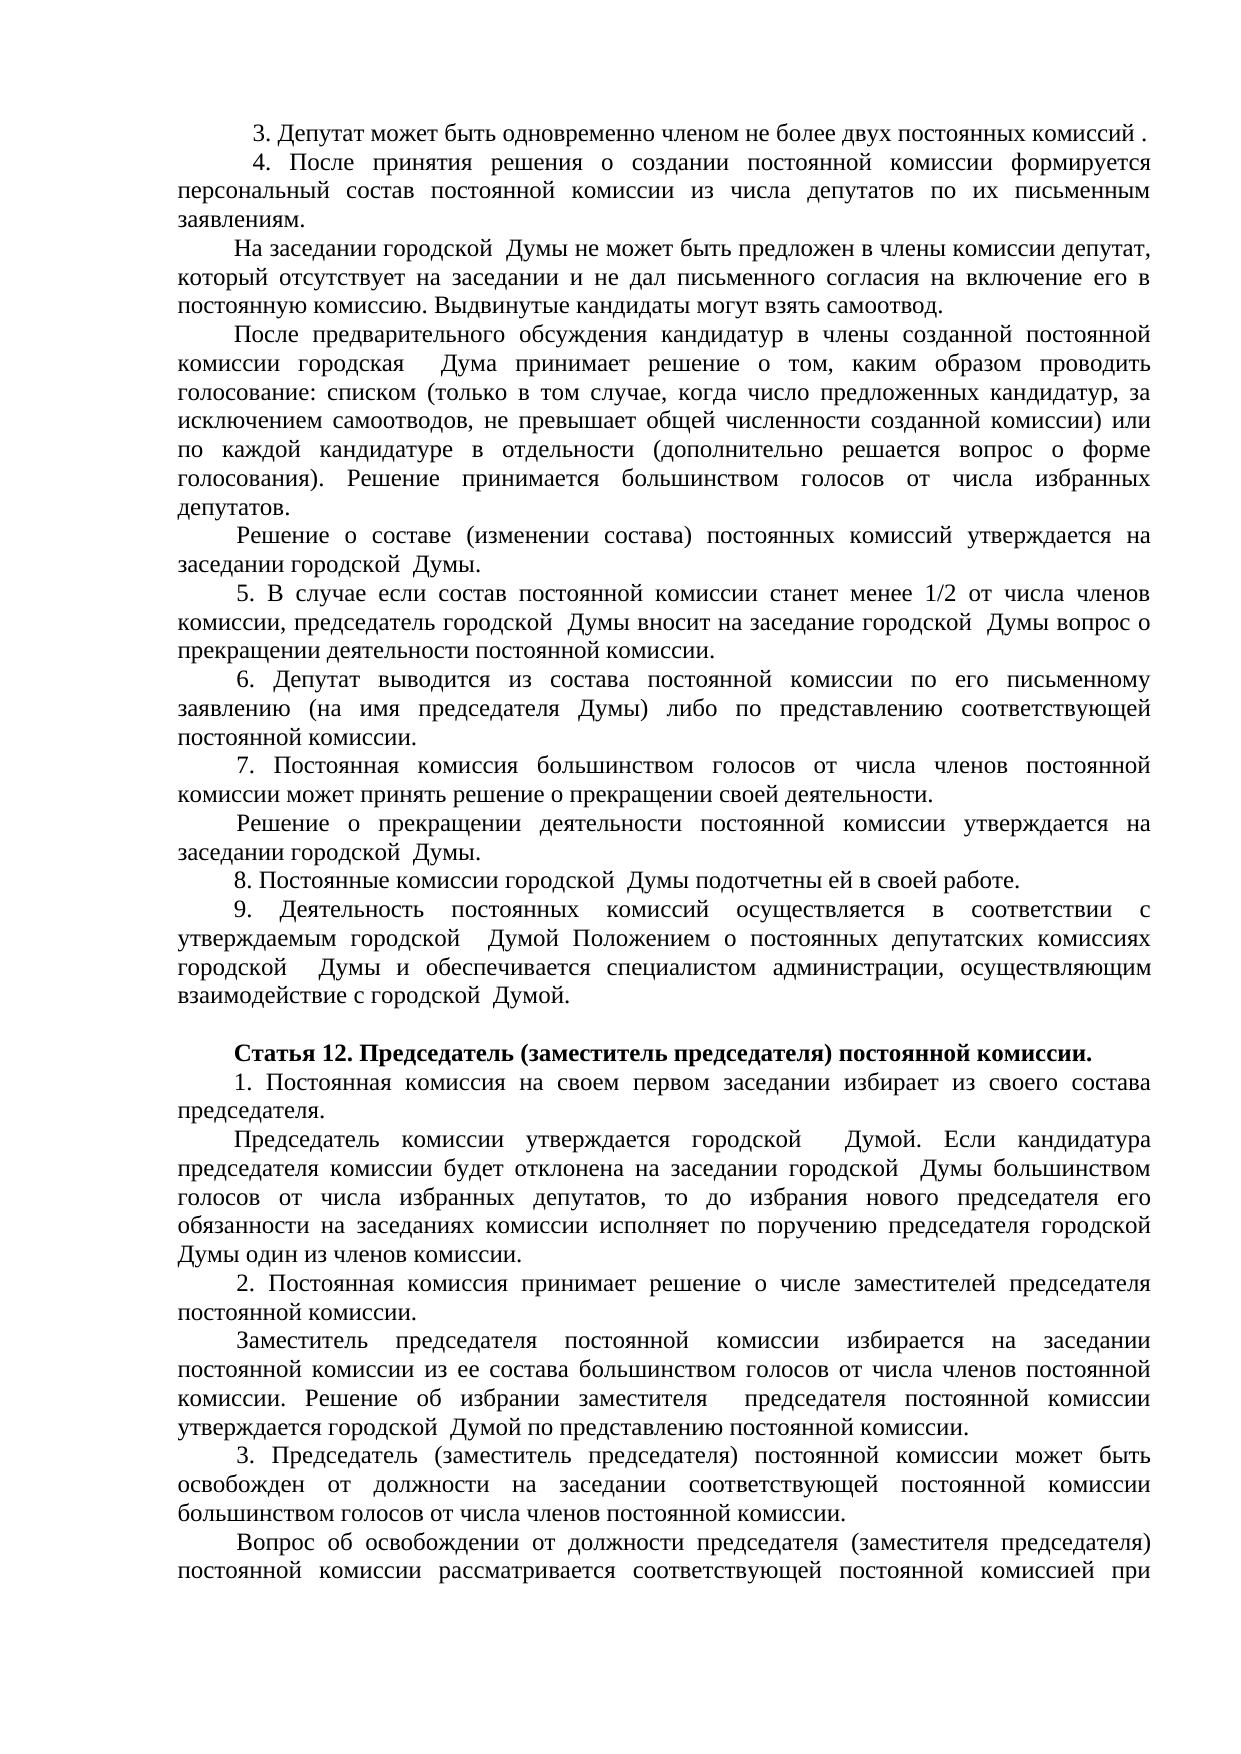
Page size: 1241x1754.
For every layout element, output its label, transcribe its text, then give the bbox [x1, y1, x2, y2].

text После предварительного обсуждения кандидатур в члены созданной постоянной комиссии городская Дума принимает решение о том, каким образом проводить голосование: списком (только в том случае, когда число предложенных кандидатур, за исключением самоотводов, не превышает общей численности созданной комиссии) или по каждой кандидатуре в отдельности (дополнительно решается вопрос о форме голосования). Решение принимается большинством голосов от числа избранных депутатов. [177, 319, 1152, 521]
text 7. Постоянная комиссия большинством голосов от числа членов постоянной комиссии может принять решение о прекращении своей деятельности. [177, 751, 1152, 808]
text 3. Депутат может быть одновременно членом не более двух постоянных комиссий . [177, 118, 1152, 147]
text Председатель комиссии утверждается городской Думой. Если кандидатура председателя комиссии будет отклонена на заседании городской Думы большинством голосов от числа избранных депутатов, то до избрания нового председателя его обязанности на заседаниях комиссии исполняет по поручению председателя городской Думы один из членов комиссии. [177, 1124, 1152, 1268]
text Решение о прекращении деятельности постоянной комиссии утверждается на заседании городской Думы. [177, 808, 1152, 866]
text Статья 12. Председатель (заместитель председателя) постоянной комиссии. [233, 1038, 1152, 1067]
text 9. Деятельность постоянных комиссий осуществляется в соответствии с утверждаемым городской Думой Положением о постоянных депутатских комиссиях городской Думы и обеспечивается специалистом администрации, осуществляющим взаимодействие с городской Думой. [177, 894, 1152, 1009]
text Решение о составе (изменении состава) постоянных комиссий утверждается на заседании городской Думы. [177, 521, 1152, 578]
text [177, 1527, 1152, 1584]
text На заседании городской Думы не может быть предложен в члены комиссии депутат, который отсутствует на заседании и не дал письменного согласия на включение его в постоянную комиссию. Выдвинутые кандидаты могут взять самоотвод. [177, 233, 1152, 319]
text Заместитель председателя постоянной комиссии избирается на заседании постоянной комиссии из ее состава большинством голосов от числа членов постоянной комиссии. Решение об избрании заместителя председателя постоянной комиссии утверждается городской Думой по представлению постоянной комиссии. [177, 1326, 1152, 1441]
text 8. Постоянные комиссии городской Думы подотчетны ей в своей работе. [177, 866, 1152, 894]
text 4. После принятия решения о создании постоянной комиссии формируется персональный состав постоянной комиссии из числа депутатов по их письменным заявлениям. [177, 147, 1152, 233]
text 6. Депутат выводится из состава постоянной комиссии по его письменному заявлению (на имя председателя Думы) либо по представлению соответствующей постоянной комиссии. [177, 664, 1152, 751]
text 2. Постоянная комиссия принимает решение о числе заместителей председателя постоянной комиссии. [177, 1268, 1152, 1326]
text 3. Председатель (заместитель председателя) постоянной комиссии может быть освобожден от должности на заседании соответствующей постоянной комиссии большинством голосов от числа членов постоянной комиссии. [177, 1441, 1152, 1527]
text 1. Постоянная комиссия на своем первом заседании избирает из своего состава председателя. [177, 1067, 1152, 1124]
text 5. В случае если состав постоянной комиссии станет менее 1/2 от числа членов комиссии, председатель городской Думы вносит на заседание городской Думы вопрос о прекращении деятельности постоянной комиссии. [177, 578, 1152, 664]
